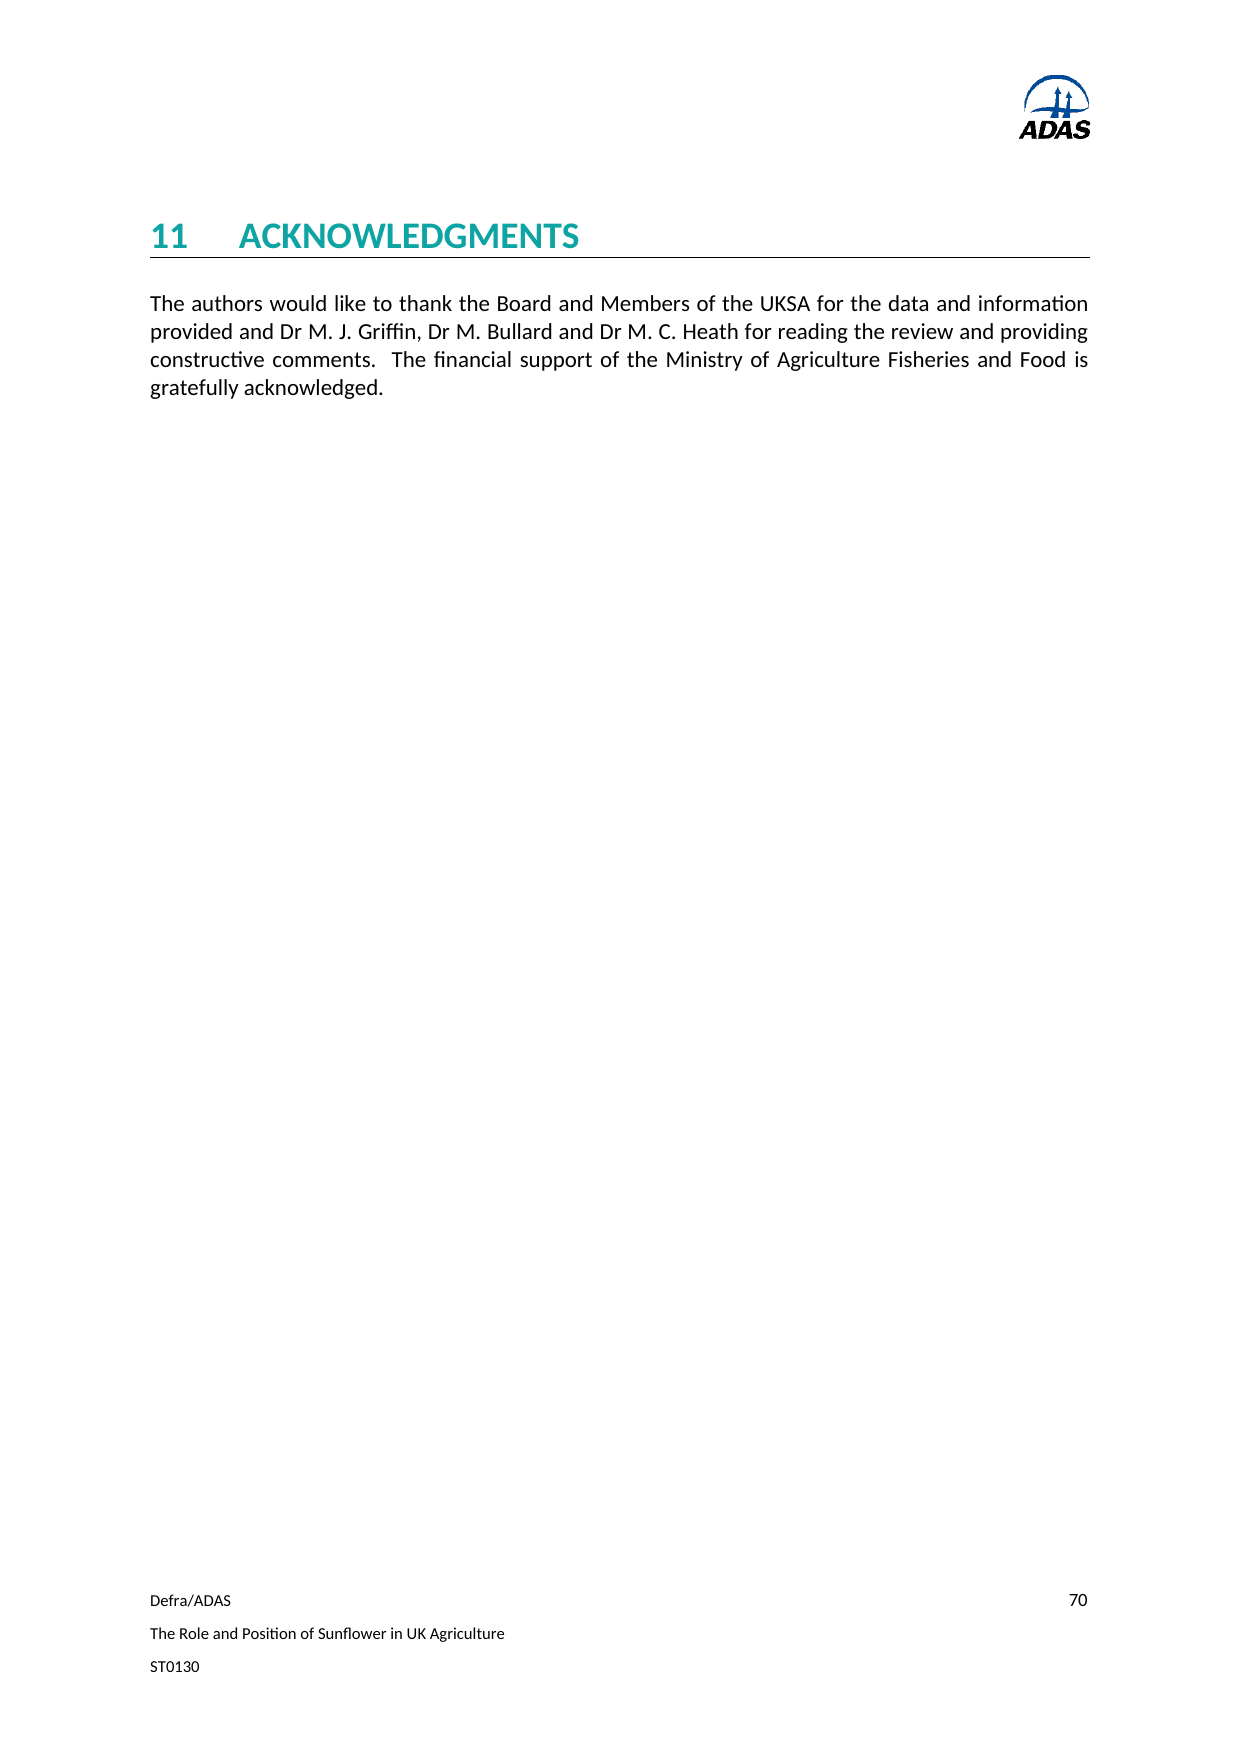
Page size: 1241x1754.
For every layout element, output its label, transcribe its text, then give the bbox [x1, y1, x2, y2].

picture [1018, 75, 1091, 139]
text The authors would like to thank the Board and Members of the UKSA for the data and information provided and Dr M. J. Griffin, Dr M. Bullard and Dr M. C. Heath for reading the review and providing constructive comments. The financial support of the Ministry of Agriculture Fisheries and Food is gratefully acknowledged. [150, 289, 1090, 402]
subtitle ACKNOWLEDGMENTS [150, 222, 1090, 257]
